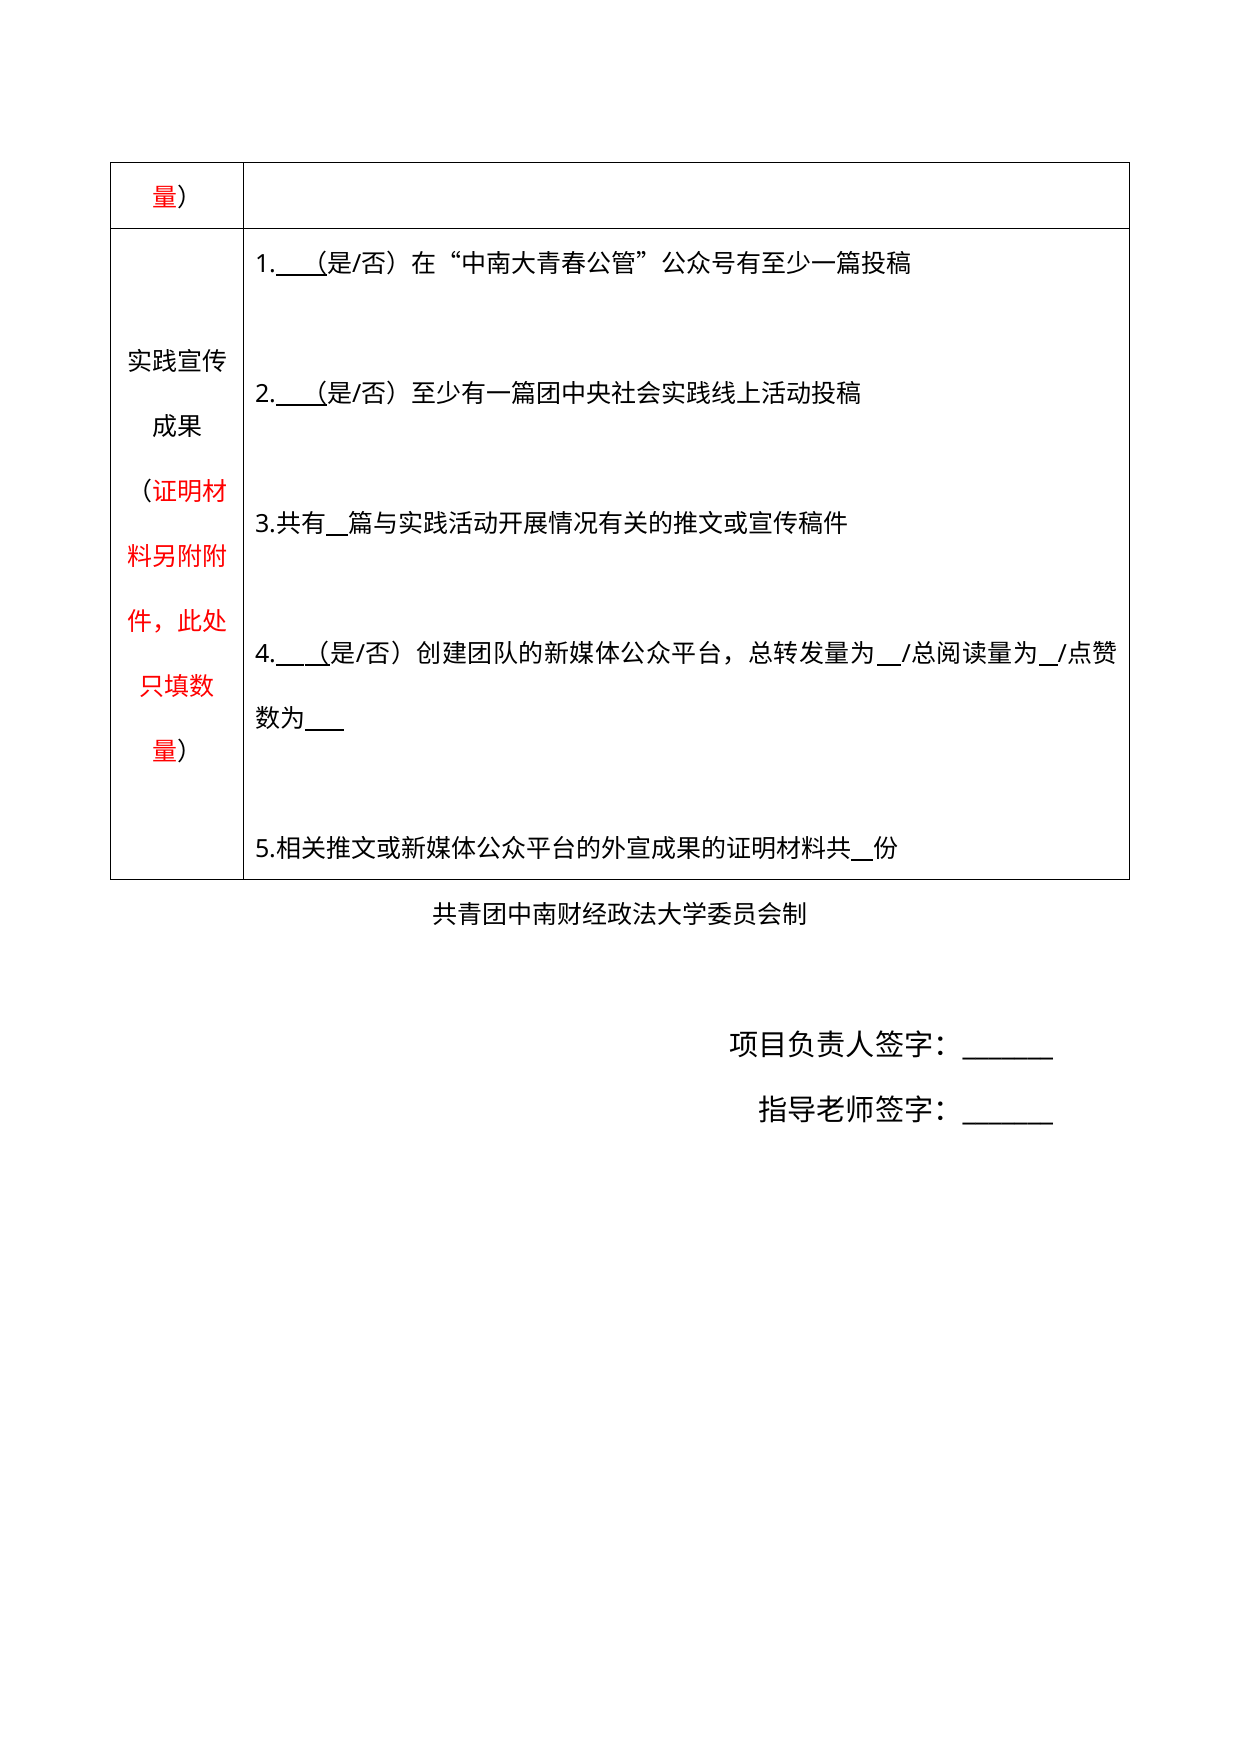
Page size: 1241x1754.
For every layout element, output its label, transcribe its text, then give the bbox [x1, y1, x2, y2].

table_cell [111, 163, 243, 228]
text 指导老师签字：_______ [187, 1075, 1053, 1140]
table_cell 1. （是/否）在“中南大青春公管”公众号有至少一篇投稿 2. （是/否）至少有一篇团中央社会实践线上活动投稿 3.共有 篇与实践活动开展情况有关的推文或宣传稿件 4. （是/否）创建团队的新媒体公众平台，总转发量为 /总阅读量为 /点赞数为 5.相关推文或新媒体公众平台的外宣成果的证明材料共 份 [244, 229, 1129, 879]
table_cell 实践宣传成果 （证明材料另附附件，此处只填数量） [111, 229, 243, 879]
text 共青团中南财经政法大学委员会制 [187, 880, 1053, 945]
text 项目负责人签字：_______ [187, 1010, 1053, 1075]
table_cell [244, 163, 1129, 228]
